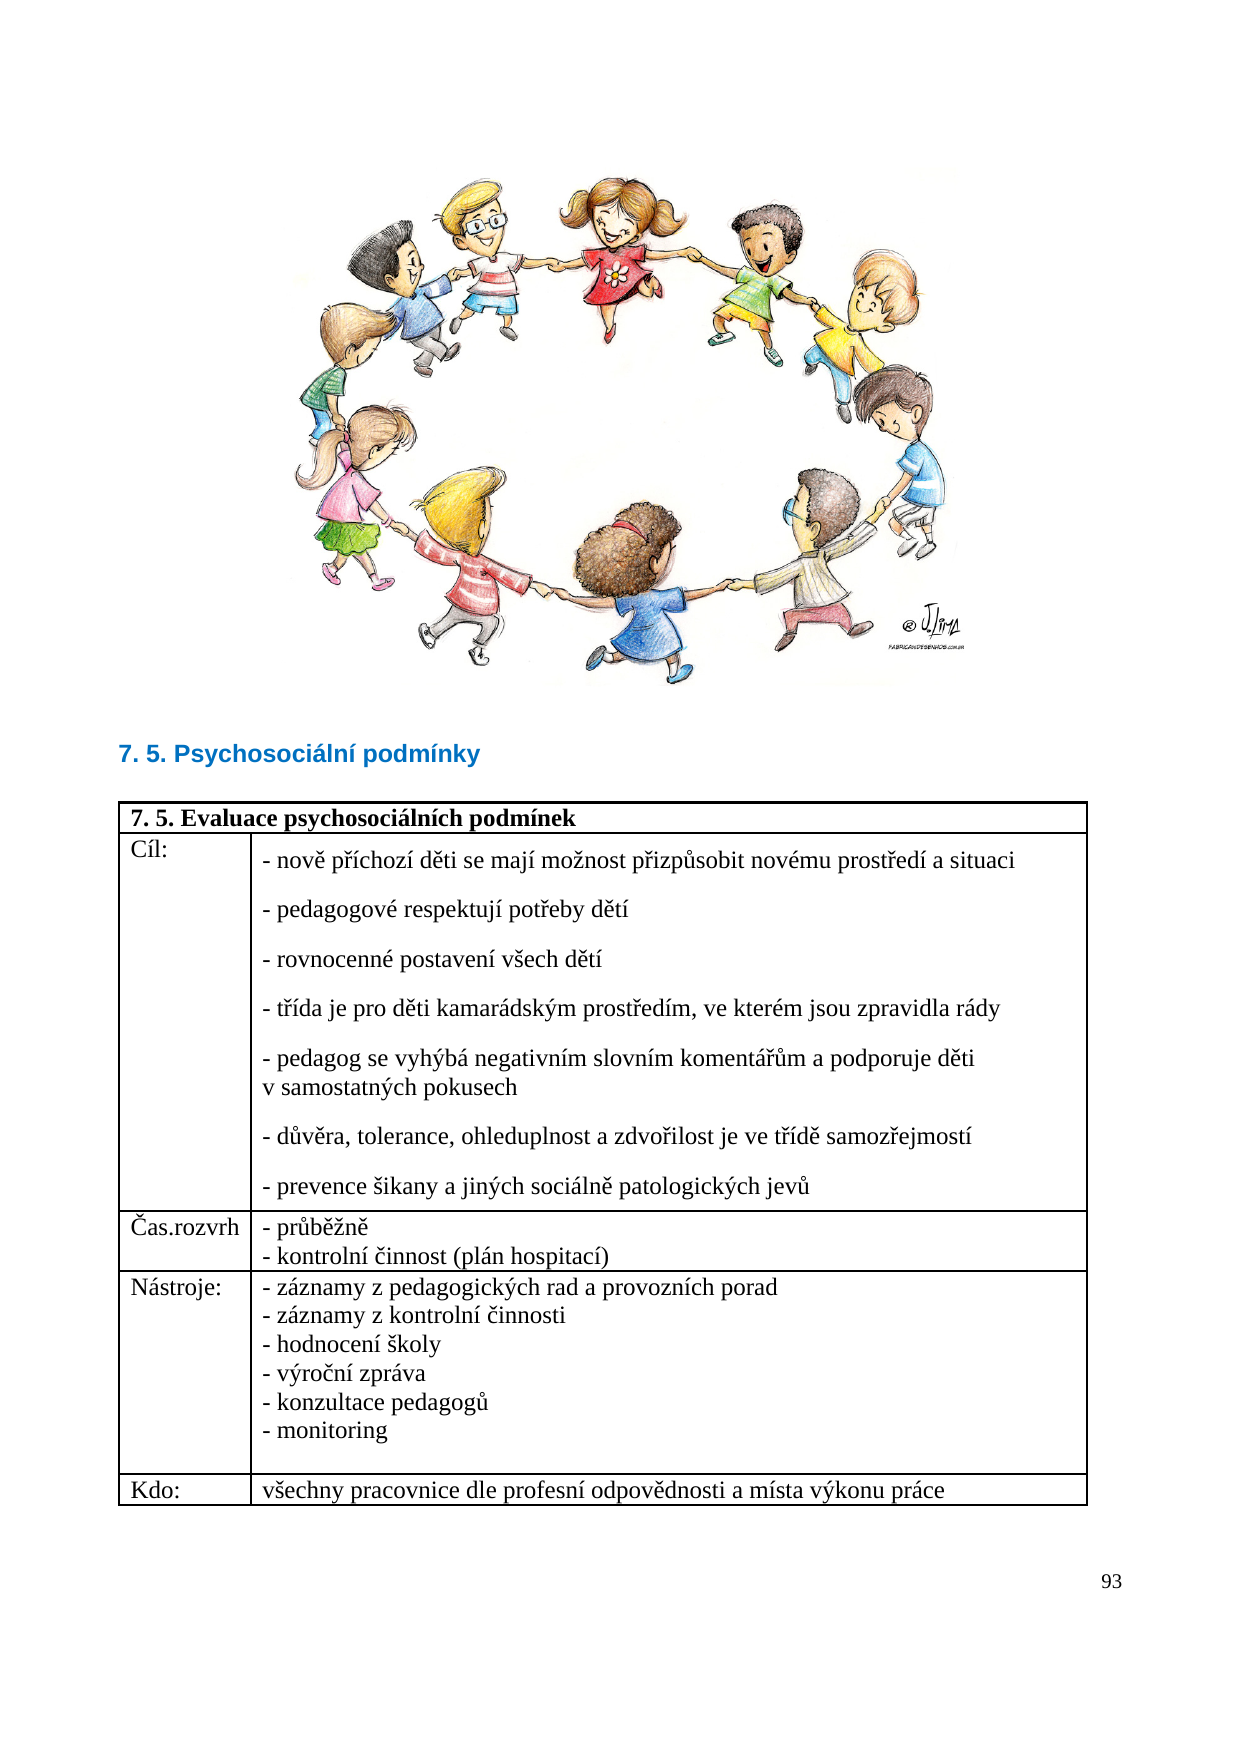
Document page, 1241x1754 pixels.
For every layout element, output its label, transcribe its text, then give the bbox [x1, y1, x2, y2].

table_cell - záznamy z pedagogických rad a provozních porad - záznamy z kontrolní činnosti - hodnocení školy - výroční zpráva - konzultace pedagogů - monitoring [252, 1272, 1086, 1473]
text 7. 5. Psychosociální podmínky [118, 739, 1122, 768]
table_cell všechny pracovnice dle profesní odpovědnosti a místa výkonu práce [252, 1475, 1086, 1504]
picture [246, 147, 994, 706]
table_cell Nástroje: [120, 1272, 250, 1473]
table_cell - nově příchozí děti se mají možnost přizpůsobit novému prostředí a situaci - pedagogové respektují potřeby dětí - rovnocenné postavení všech dětí - třída je pro děti kamarádským prostředím, ve kterém jsou zpravidla rády - pedagog se vyhýbá negativním slovním komentářům a podporuje děti v samostatných pokusech - důvěra, tolerance, ohleduplnost a zdvořilost je ve třídě samozřejmostí - prevence šikany a jiných sociálně patologických jevů [252, 834, 1086, 1210]
table_cell Cíl: [120, 834, 250, 1210]
table_cell - průběžně - kontrolní činnost (plán hospitací) [252, 1212, 1086, 1270]
table_cell Kdo: [120, 1475, 250, 1504]
table_cell Čas.rozvrh [120, 1212, 250, 1270]
table_header 7. 5. Evaluace psychosociálních podmínek [120, 804, 1086, 832]
